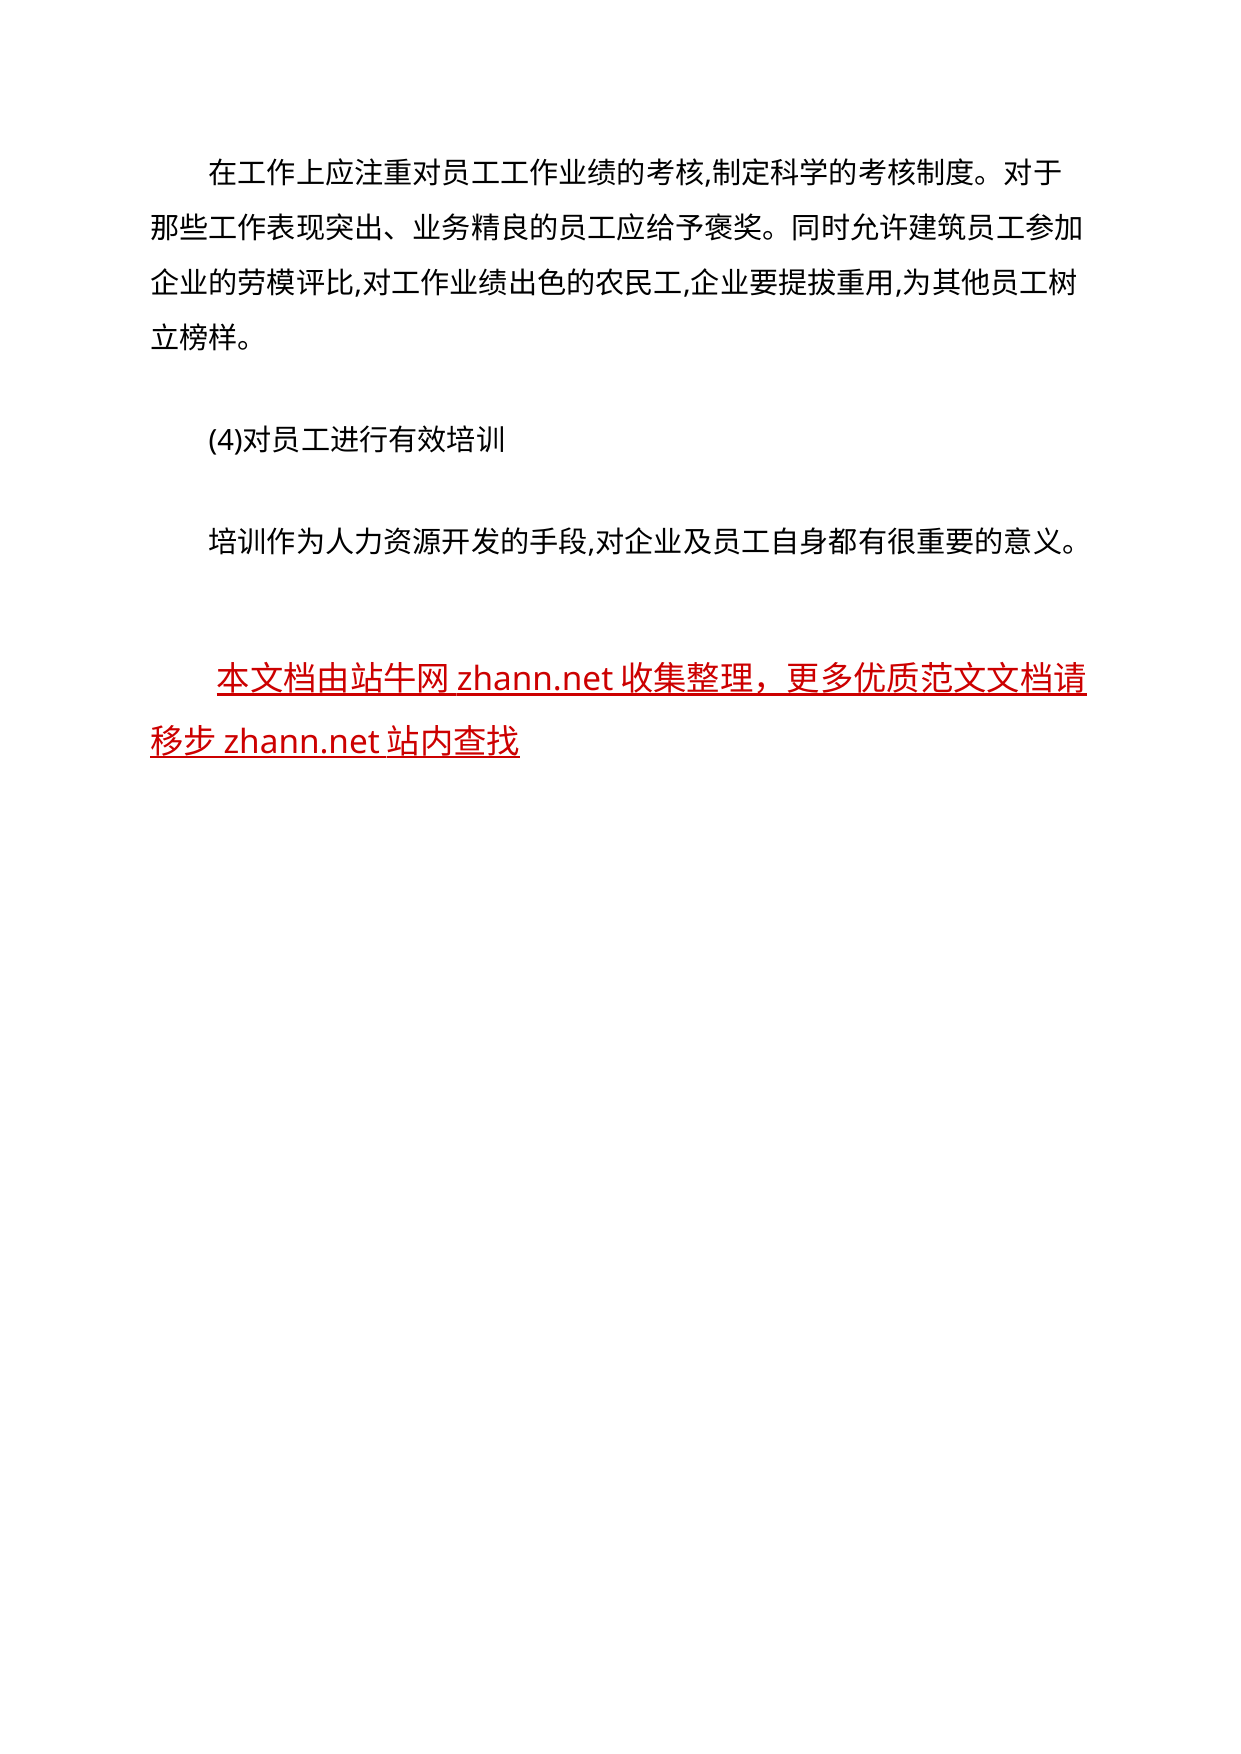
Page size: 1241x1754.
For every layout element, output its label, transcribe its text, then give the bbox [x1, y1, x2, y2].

text 培训作为人力资源开发的手段,对企业及员工自身都有很重要的意义。 [150, 519, 1090, 561]
text 本文档由站牛网zhann.net收集整理，更多优质范文文档请移步zhann.net站内查找 [150, 652, 1090, 763]
text 在工作上应注重对员工工作业绩的考核,制定科学的考核制度。对于那些工作表现突出、业务精良的员工应给予褒奖。同时允许建筑员工参加企业的劳模评比,对工作业绩出色的农民工,企业要提拔重用,为其他员工树立榜样。 [150, 150, 1090, 357]
text (4)对员工进行有效培训 [150, 417, 1090, 459]
